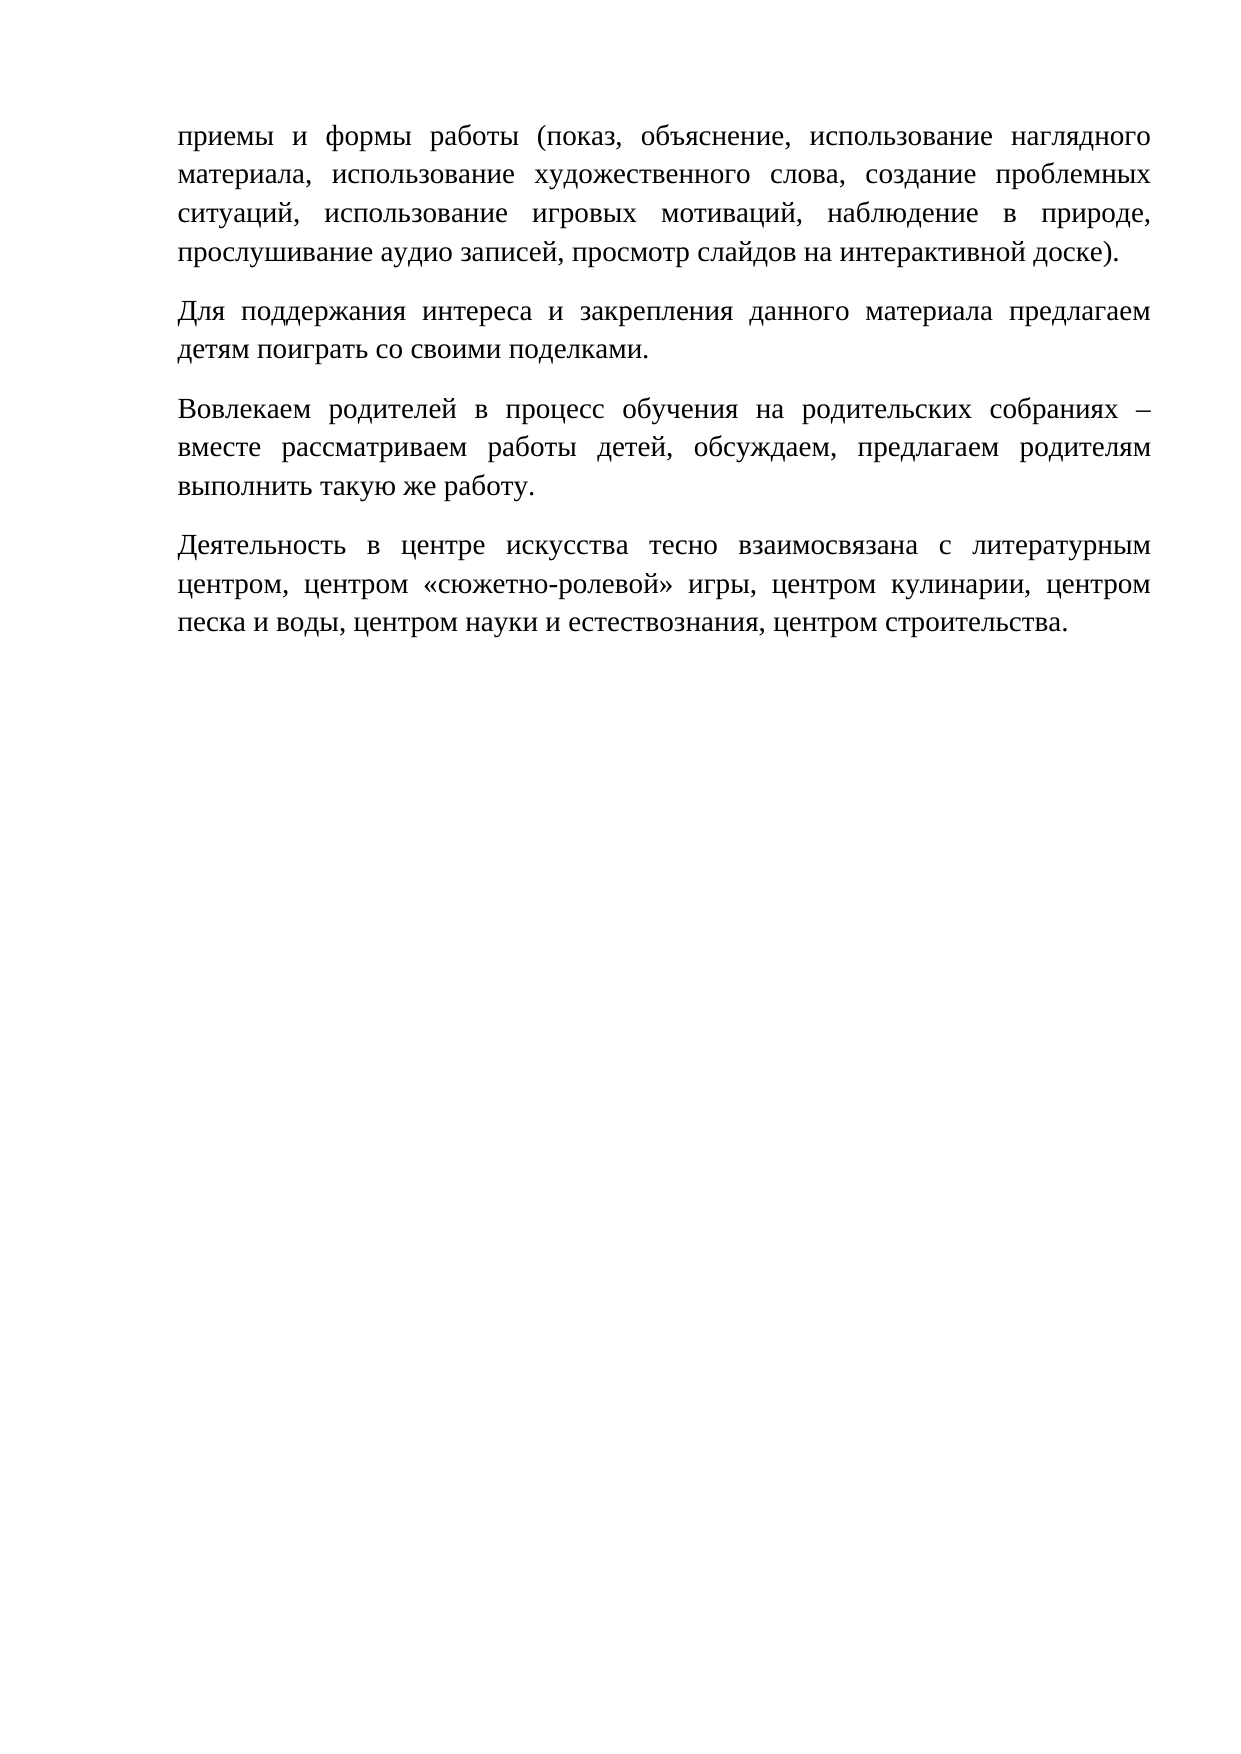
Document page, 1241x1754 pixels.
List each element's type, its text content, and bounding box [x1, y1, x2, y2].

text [177, 118, 1152, 267]
text Деятельность в центре искусства тесно взаимосвязана с литературным центром, центром «сюжетно-ролевой» игры, центром кулинарии, центром песка и воды, центром науки и естествознания, центром строительства. [177, 527, 1152, 638]
text Для поддержания интереса и закрепления данного материала предлагаем детям поиграть со своими поделками. [177, 293, 1152, 365]
text Вовлекаем родителей в процесс обучения на родительских собраниях – вместе рассматриваем работы детей, обсуждаем, предлагаем родителям выполнить такую же работу. [177, 391, 1152, 502]
